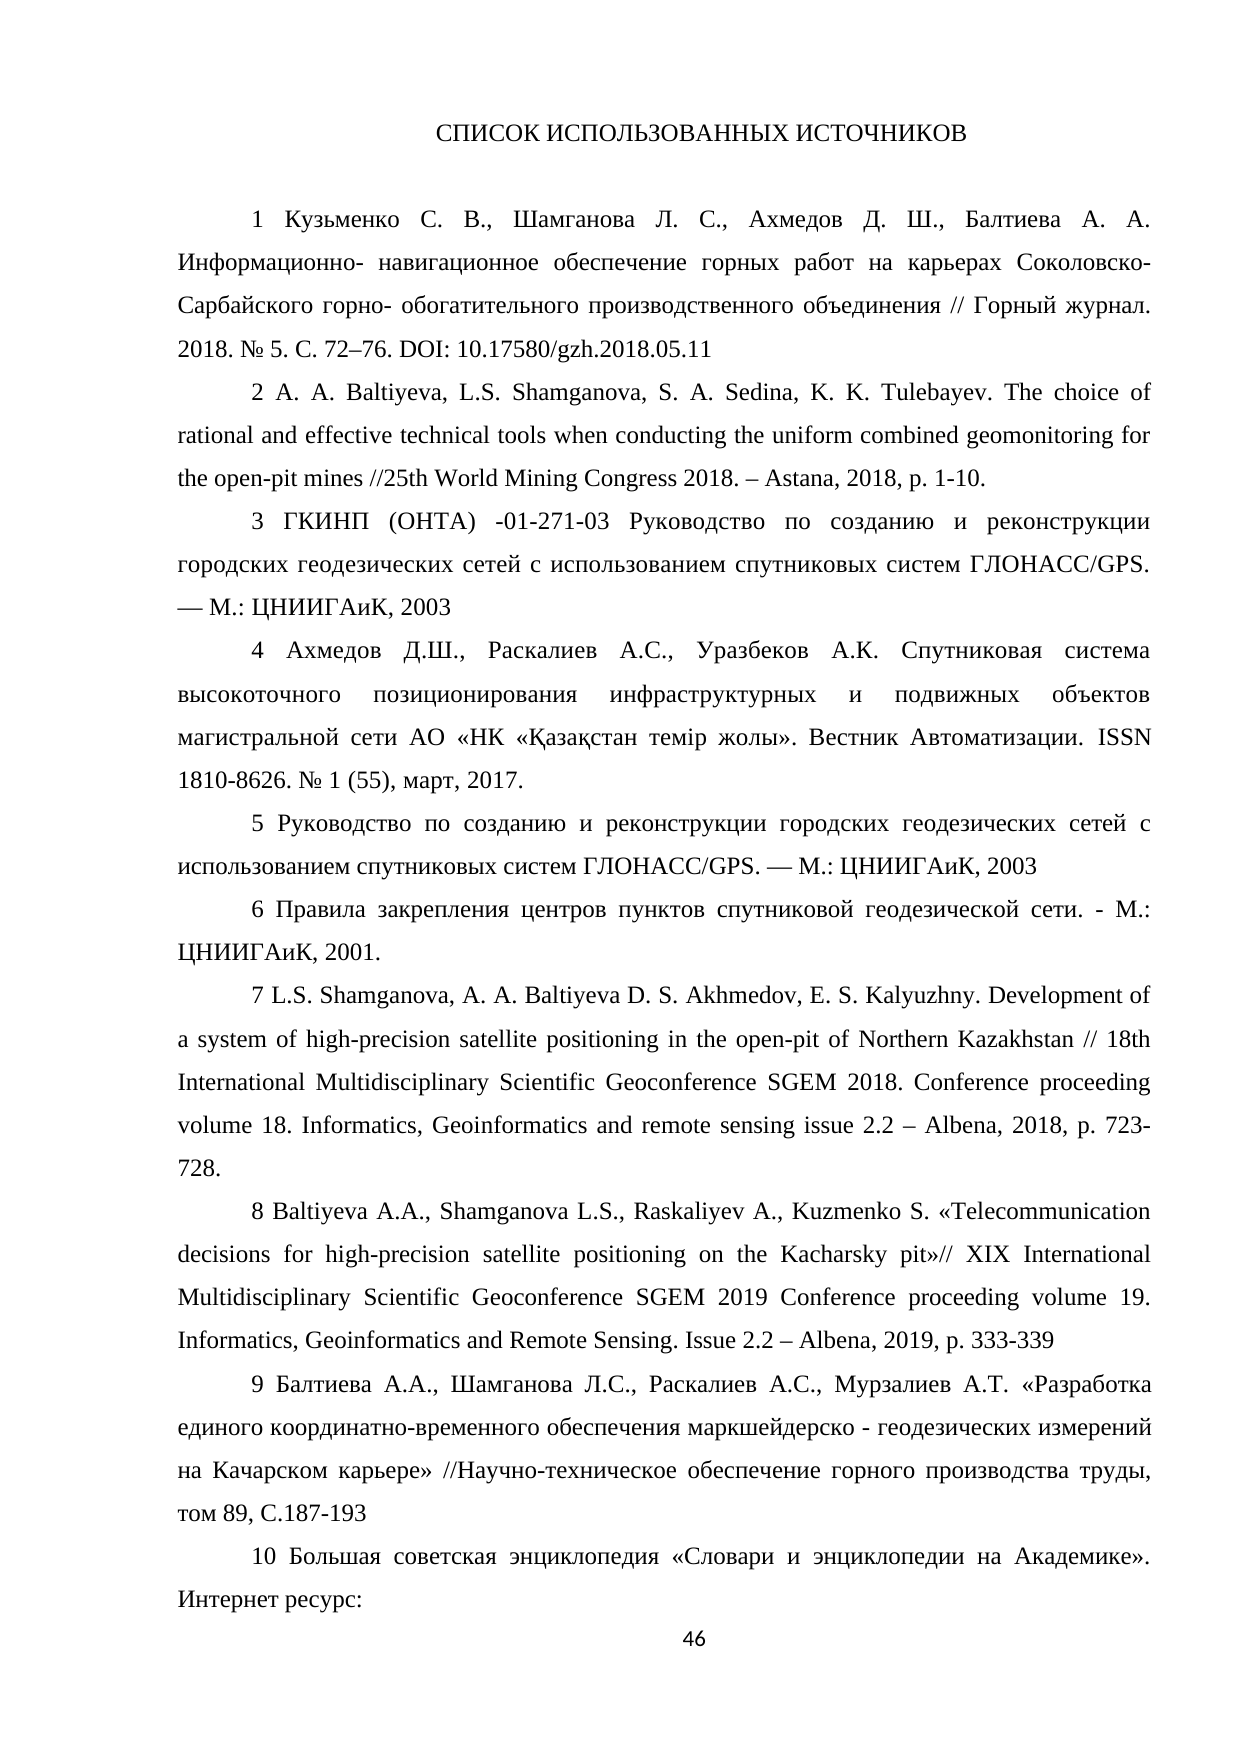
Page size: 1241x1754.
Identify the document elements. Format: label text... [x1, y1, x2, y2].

text 8 Baltiyeva A.A., Shamganova L.S., Raskaliyev A., Kuzmenko S. «Telecommunication decisions for high-precision satellite positioning on the Kacharsky pit»// XIX International Multidisciplinary Scientific Geoconference SGEM 2019 Conference proceeding volume 19. Informatics, Geoinformatics and Remote Sensing. Issue 2.2 – Albena, 2019, p. 333-339 [177, 1196, 1152, 1354]
text 10 Большая советская энциклопедия «Словари и энциклопедии на Академике». Интернет ресурс: [177, 1541, 1152, 1613]
text 4 Ахмедов Д.Ш., Раскалиев А.С., Уразбеков А.К. Спутниковая система высокоточного позиционирования инфраструктурных и подвижных объектов магистральной сети АО «НК «Қазақстан темір жолы». Вестник Автоматизации. ISSN 1810-8626. № 1 (55), март, 2017. [177, 707, 1152, 794]
text 6 Правила закрепления центров пунктов спутниковой геодезической сети. - М.: ЦНИИГАиК, 2001. [177, 894, 1152, 966]
text СПИСОК ИСПОЛЬЗОВАННЫХ ИСТОЧНИКОВ [177, 118, 1152, 147]
text 3 ГКИНП (ОНТА) -01-271-03 Руководство по созданию и реконструкции городских геодезических сетей с использованием спутниковых систем ГЛОНАСС/GPS. — М.: ЦНИИГАиК, 2003 [177, 506, 1152, 549]
text 1 Кузьменко С. В., Шамганова Л. С., Ахмедов Д. Ш., Балтиева А. А. Информационно- навигационное обеспечение горных работ на карьерах Соколовско-Сарбайского горно- обогатительного производственного объединения // Горный журнал. 2018. № 5. С. 72–76. DOI: 10.17580/gzh.2018.05.11 [177, 204, 1152, 362]
text 2 A. A. Baltiyeva, L.S. Shamganova, S. A. Sedina, K. K. Tulebayev. The choice of rational and effective technical tools when conducting the uniform combined geomonitoring for the open-pit mines //25th World Mining Congress 2018. – Astana, 2018, p. 1-10. [177, 377, 1152, 492]
text 5 Руководство по созданию и реконструкции городских геодезических сетей с использованием спутниковых систем ГЛОНАСС/GPS. — М.: ЦНИИГАиК, 2003 [177, 808, 1152, 880]
text 4 Ахмедов Д.Ш., Раскалиев А.С., Уразбеков А.К. Спутниковая система высокоточного позиционирования инфраструктурных и подвижных объектов магистральной сети АО «НК «Қазақстан темір жолы». Вестник Автоматизации. ISSN 1810-8626. № 1 (55), март, 2017. [177, 636, 1152, 679]
text 3 ГКИНП (ОНТА) -01-271-03 Руководство по созданию и реконструкции городских геодезических сетей с использованием спутниковых систем ГЛОНАСС/GPS. — М.: ЦНИИГАиК, 2003 [177, 578, 1152, 621]
text 7 L.S. Shamganova, A. A. Baltiyeva D. S. Akhmedov, E. S. Kalyuzhny. Development of a system of high-precision satellite positioning in the open-pit of Northern Kazakhstan // 18th International Multidisciplinary Scientific Geoconference SGEM 2018. Conference proceeding volume 18. Informatics, Geoinformatics and remote sensing issue 2.2 – Albena, 2018, p. 723-728. [177, 981, 1152, 1182]
text 9 Балтиева А.А., Шамганова Л.С., Раскалиев А.С., Мурзалиев А.Т. «Разработка единого координатно-временного обеспечения маркшейдерско - геодезических измерений на Качарском карьере» //Научно-техническое обеспечение горного производства труды, том 89, С.187-193 [177, 1369, 1152, 1527]
